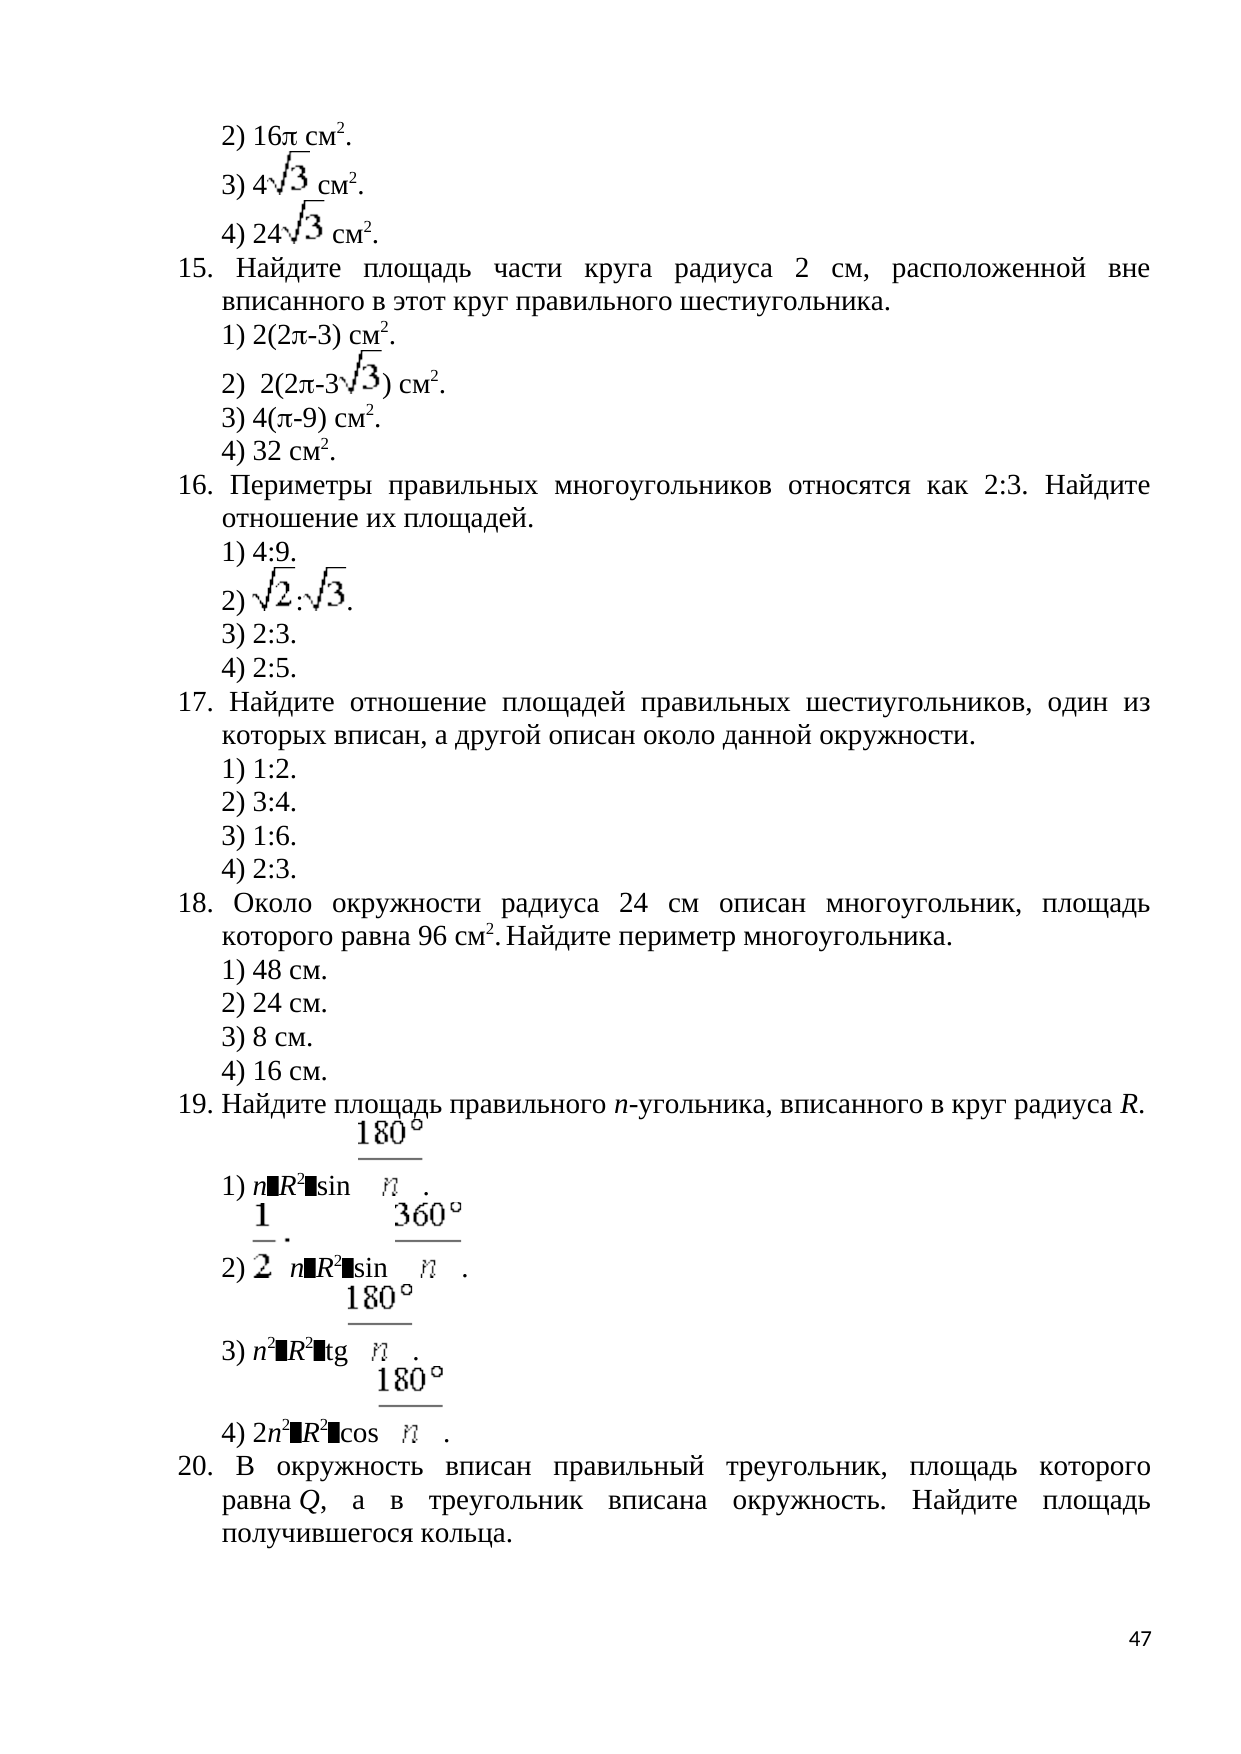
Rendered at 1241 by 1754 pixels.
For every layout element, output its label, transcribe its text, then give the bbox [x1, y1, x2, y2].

text 1) 4:9. [177, 534, 1152, 568]
text 1) 2(2-3) см2. [177, 317, 1152, 351]
text 3) n2R2tg. [344, 1284, 1152, 1366]
text 17. Найдите отношение площадей правильных шестиугольников, один из которых вписан, а другой описан около данной окружности. [177, 684, 1152, 751]
text 19. Найдите площадь правильного n-угольника, вписанного в круг радиуса R. [177, 1086, 1152, 1120]
text 3) n2R2tg. [177, 1284, 347, 1366]
picture [252, 1203, 290, 1278]
picture [305, 1176, 317, 1196]
text 3) 8 см. [177, 1019, 1152, 1053]
picture [313, 1340, 325, 1361]
text 4) 2:5. [177, 650, 1152, 684]
text 2) 3:4. [177, 784, 1152, 818]
text 3) 2:3. [177, 617, 1152, 650]
picture [303, 567, 347, 611]
text 20. В окружность вписан правильный треугольник, площадь которого равна Q, а в треугольник вписана окружность. Найдите площадь получившегося кольца. [177, 1448, 1152, 1549]
text 2) nR2sin . [177, 1202, 1152, 1284]
picture [378, 1366, 443, 1443]
text 3) 4(-9) см2. [177, 400, 1152, 433]
text 1) nR2sin . [177, 1120, 1152, 1202]
text 4) 2n2R2cos. [177, 1366, 1152, 1448]
picture [395, 1202, 462, 1278]
picture [281, 200, 325, 244]
text 15. Найдите площадь части круга радиуса 2 см, расположенной вне вписанного в этот круг правильного шестиугольника. [177, 250, 1152, 317]
picture [342, 1258, 354, 1278]
picture [338, 350, 382, 394]
picture [252, 567, 296, 611]
picture [347, 1284, 413, 1361]
text 2) 16 см2. [177, 118, 1152, 152]
picture [328, 1422, 340, 1443]
text 1) 48 см. [177, 952, 1152, 986]
picture [304, 1258, 316, 1278]
text 4) 32 см2. [177, 433, 1152, 467]
picture [290, 1422, 302, 1443]
picture [267, 151, 310, 195]
text 2) :. [177, 568, 1152, 617]
text 4) 2:3. [177, 851, 1152, 885]
text 1) 1:2. [177, 751, 1152, 784]
text 4) 16 см. [177, 1053, 1152, 1086]
text 2) 24 см. [177, 986, 1152, 1019]
text 4) 24 см2. [177, 201, 1152, 250]
text 3) 4 см2. [177, 152, 1152, 201]
picture [275, 1340, 288, 1361]
text 3) 1:6. [177, 818, 1152, 851]
text 16. Периметры правильных многоугольников относятся как 2:3. Найдите отношение их площадей. [177, 467, 1152, 534]
picture [358, 1119, 423, 1196]
picture [267, 1176, 279, 1196]
text 18. Около окружности радиуса 24 см описан многоугольник, площадь которого равна 96 см2. Найдите периметр многоугольника. [177, 885, 1152, 952]
text 2) 2(2-3) см2. [177, 351, 1152, 400]
